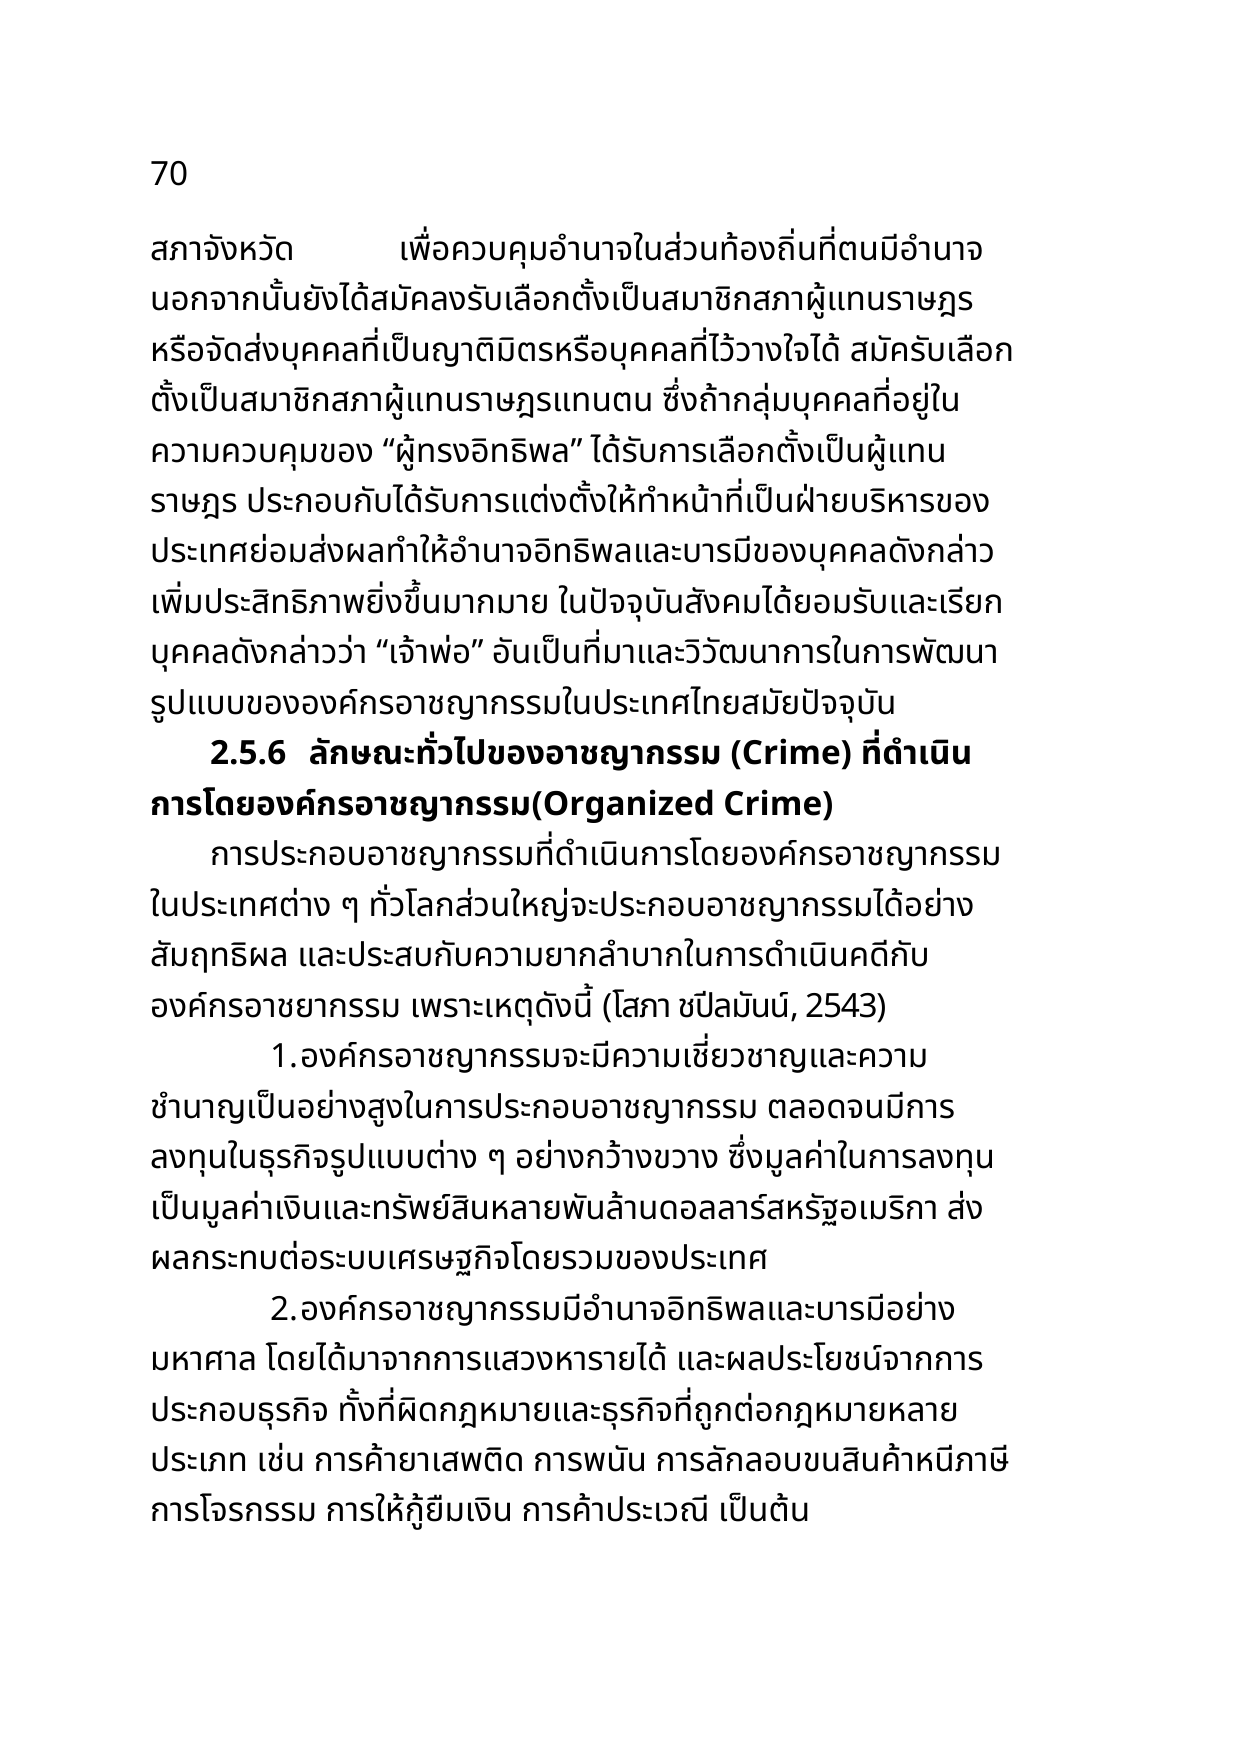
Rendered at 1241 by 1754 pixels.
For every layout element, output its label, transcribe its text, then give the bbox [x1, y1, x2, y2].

text 2.5.6 ลักษณะทั่วไปของอาชญากรรม (Crime) ที่ดำเนินการโดยองค์กรอาชญากรรม(Organized Crime) [150, 729, 1015, 830]
text การประกอบอาชญากรรมที่ดำเนินการโดยองค์กรอาชญากรรมในประเทศต่าง ๆ ทั่วโลกส่วนใหญ่จะประกอบอาชญากรรมได้อย่างสัมฤทธิผล และประสบกับความยากลำบากในการดำเนินคดีกับองค์กรอาชยากรรม เพราะเหตุดังนี้ (โสภา ชปีลมันน์, 2543) [150, 830, 1015, 1032]
text 1. องค์กรอาชญากรรมจะมีความเชี่ยวชาญและความชำนาญเป็นอย่างสูงในการประกอบอาชญากรรม ตลอดจนมีการลงทุนในธุรกิจรูปแบบต่าง ๆ อย่างกว้างขวาง ซึ่งมูลค่าในการลงทุนเป็นมูลค่าเงินและทรัพย์สินหลายพันล้านดอลลาร์สหรัฐอเมริกา ส่งผลกระทบต่อระบบเศรษฐกิจโดยรวมของประเทศ [150, 1032, 1015, 1284]
text 2. องค์กรอาชญากรรมมีอำนาจอิทธิพลและบารมีอย่างมหาศาล โดยได้มาจากการแสวงหารายได้ และผลประโยชน์จากการประกอบธุรกิจ ทั้งที่ผิดกฎหมายและธุรกิจที่ถูกต่อกฎหมายหลายประเภท เช่น การค้ายาเสพติด การพนัน การลักลอบขนสินค้าหนีภาษี การโจรกรรม การให้กู้ยืมเงิน การค้าประเวณี เป็นต้น [150, 1284, 1015, 1537]
